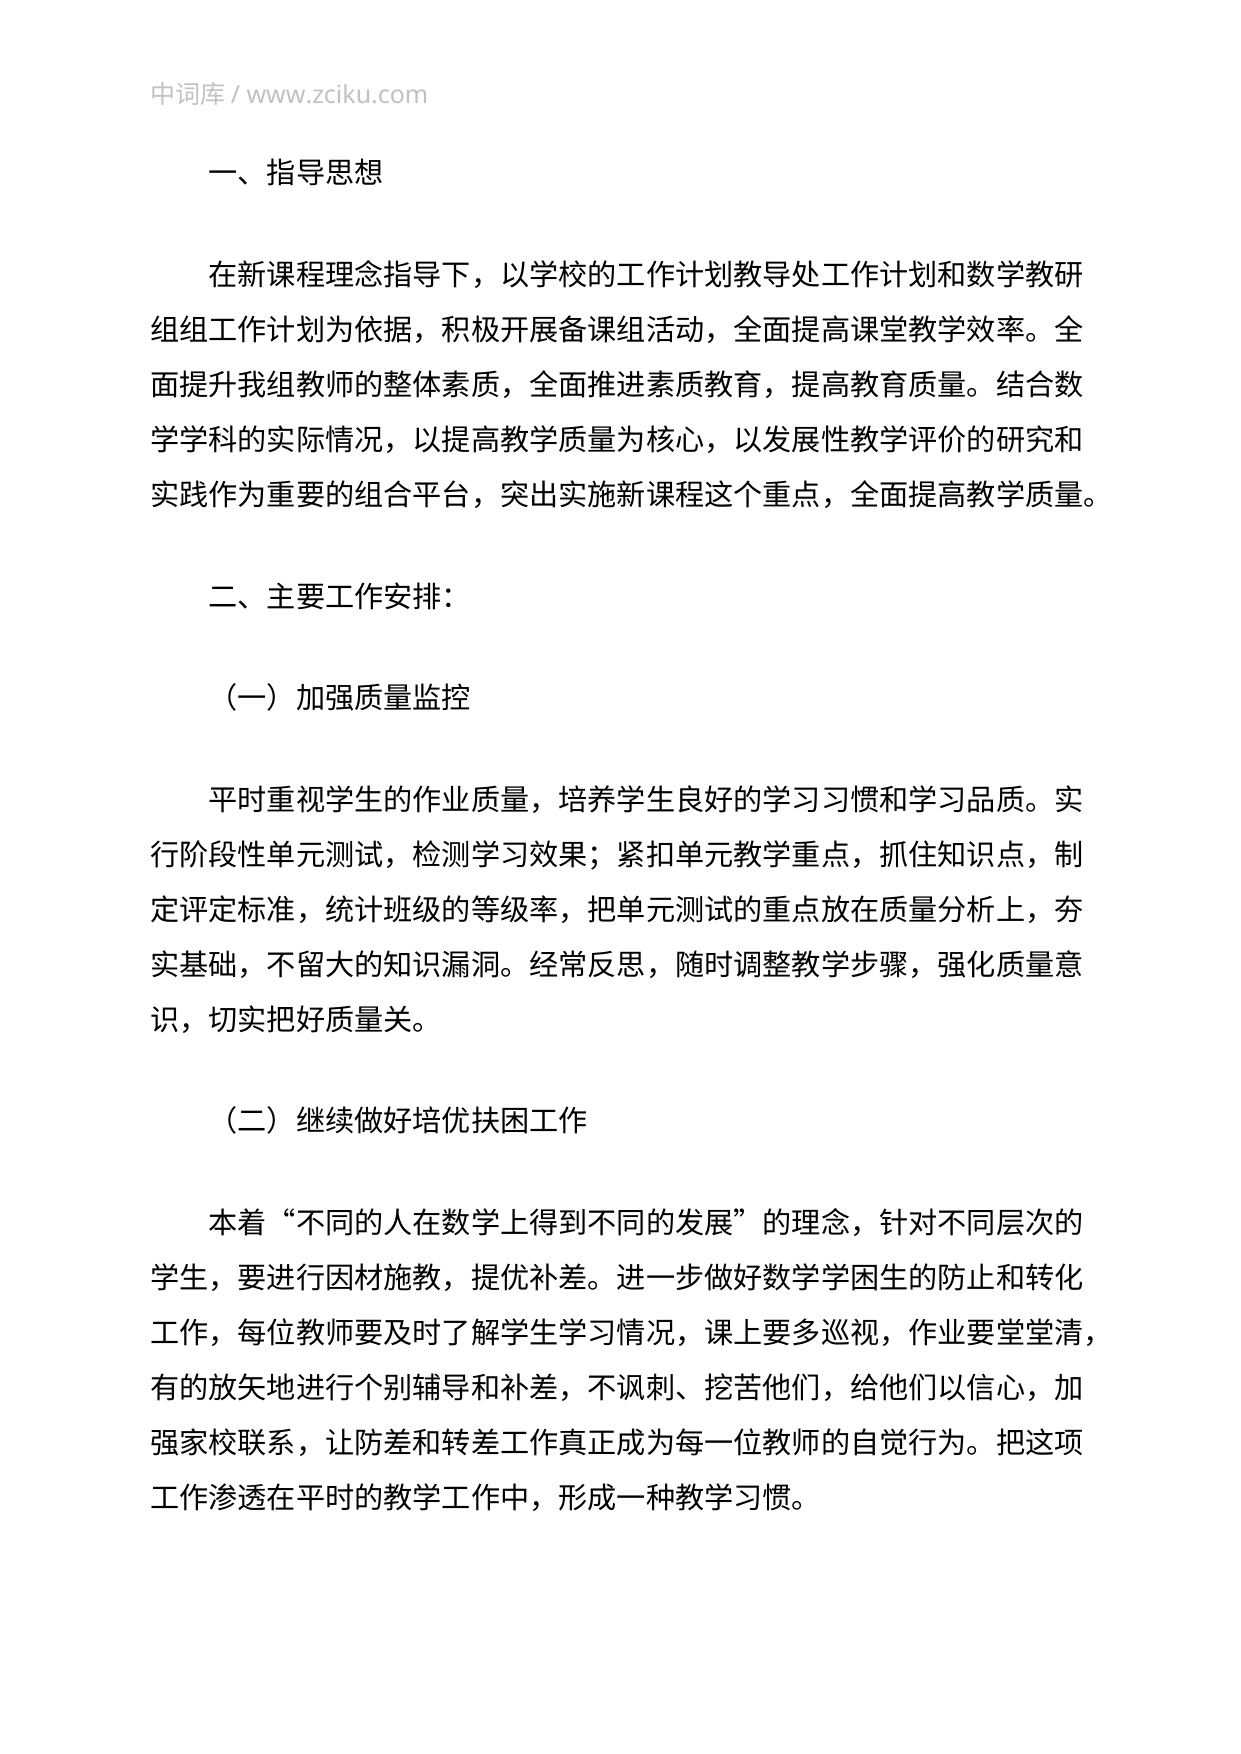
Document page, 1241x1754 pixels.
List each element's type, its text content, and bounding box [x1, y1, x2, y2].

text （一）加强质量监控 [150, 675, 1090, 717]
text （二）继续做好培优扶困工作 [150, 1098, 1090, 1140]
text 本着“不同的人在数学上得到不同的发展”的理念，针对不同层次的学生，要进行因材施教，提优补差。进一步做好数学学困生的防止和转化工作，每位教师要及时了解学生学习情况，课上要多巡视，作业要堂堂清，有的放矢地进行个别辅导和补差，不讽刺、挖苦他们，给他们以信心，加强家校联系，让防差和转差工作真正成为每一位教师的自觉行为。把这项工作渗透在平时的教学工作中，形成一种教学习惯。 [150, 1200, 1090, 1517]
text 一、指导思想 [150, 150, 1090, 192]
text 二、主要工作安排： [150, 573, 1090, 615]
text 平时重视学生的作业质量，培养学生良好的学习习惯和学习品质。实行阶段性单元测试，检测学习效果；紧扣单元教学重点，抓住知识点，制定评定标准，统计班级的等级率，把单元测试的重点放在质量分析上，夯实基础，不留大的知识漏洞。经常反思，随时调整教学步骤，强化质量意识，切实把好质量关。 [150, 777, 1090, 1038]
text 在新课程理念指导下，以学校的工作计划教导处工作计划和数学教研组组工作计划为依据，积极开展备课组活动，全面提高课堂教学效率。全面提升我组教师的整体素质，全面推进素质教育，提高教育质量。结合数学学科的实际情况，以提高教学质量为核心，以发展性教学评价的研究和实践作为重要的组合平台，突出实施新课程这个重点，全面提高教学质量。 [150, 252, 1090, 514]
